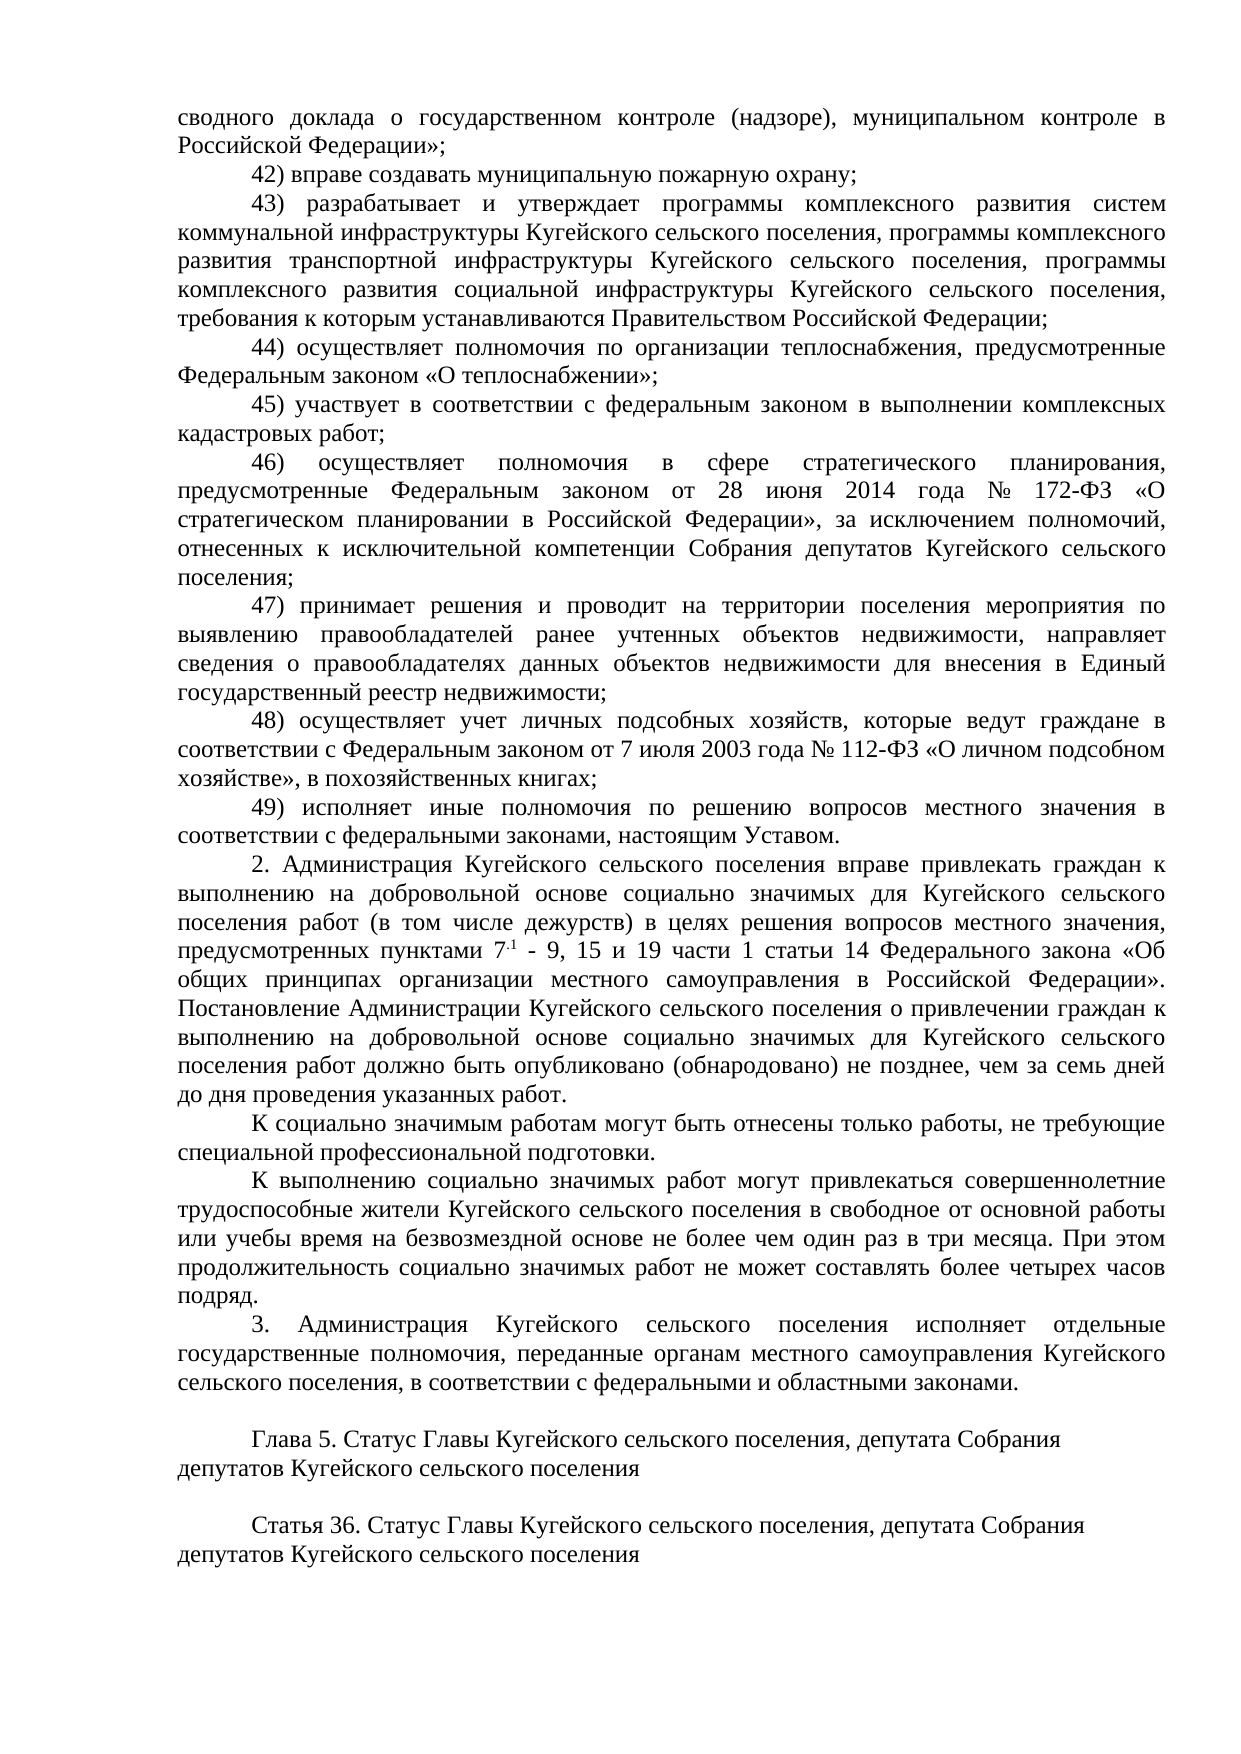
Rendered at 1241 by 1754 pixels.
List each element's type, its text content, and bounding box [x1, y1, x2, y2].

text 47) принимает решения и проводит на территории поселения мероприятия по выявлению правообладателей ранее учтенных объектов недвижимости, направляет сведения о правообладателях данных объектов недвижимости для внесения в Единый государственный реестр недвижимости; [177, 591, 1167, 706]
text 48) осуществляет учет личных подсобных хозяйств, которые ведут граждане в соответствии с Федеральным законом от 7 июля 2003 года № 112-ФЗ «О личном подсобном хозяйстве», в похозяйственных книгах; [177, 706, 1167, 792]
text Статья 36. Статус Главы Кугейского сельского поселения, депутата Собрания депутатов Кугейского сельского поселения [177, 1511, 1167, 1568]
text К выполнению социально значимых работ могут привлекаться совершеннолетние трудоспособные жители Кугейского сельского поселения в свободное от основной работы или учебы время на безвозмездной основе не более чем один раз в три месяца. При этом продолжительность социально значимых работ не может составлять более четырех часов подряд. [177, 1166, 1167, 1309]
text 43) разрабатывает и утверждает программы комплексного развития систем коммунальной инфраструктуры Кугейского сельского поселения, программы комплексного развития транспортной инфраструктуры Кугейского сельского поселения, программы комплексного развития социальной инфраструктуры Кугейского сельского поселения, требования к которым устанавливаются Правительством Российской Федерации; [177, 188, 1167, 332]
text 49) исполняет иные полномочия по решению вопросов местного значения в соответствии с федеральными законами, настоящим Уставом. [177, 792, 1167, 849]
text 2. Администрация Кугейского сельского поселения вправе привлекать граждан к выполнению на добровольной основе социально значимых для Кугейского сельского поселения работ (в том числе дежурств) в целях решения вопросов местного значения, предусмотренных пунктами 7.1 - 9, 15 и 19 части 1 статьи 14 Федерального закона «Об общих принципах организации местного самоуправления в Российской Федерации». Постановление Администрации Кугейского сельского поселения о привлечении граждан к выполнению на добровольной основе социально значимых для Кугейского сельского поселения работ должно быть опубликовано (обнародовано) не позднее, чем за семь дней до дня проведения указанных работ. [177, 849, 1167, 1108]
text 45) участвует в соответствии с федеральным законом в выполнении комплексных кадастровых работ; [177, 389, 1167, 447]
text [177, 102, 1167, 159]
text Глава 5. Статус Главы Кугейского сельского поселения, депутата Собрания депутатов Кугейского сельского поселения [177, 1424, 1167, 1482]
text К социально значимым работам могут быть отнесены только работы, не требующие специальной профессиональной подготовки. [177, 1108, 1167, 1166]
text 44) осуществляет полномочия по организации теплоснабжения, предусмотренные Федеральным законом «О теплоснабжении»; [177, 332, 1167, 389]
text 3. Администрация Кугейского сельского поселения исполняет отдельные государственные полномочия, переданные органам местного самоуправления Кугейского сельского поселения, в соответствии с федеральными и областными законами. [177, 1309, 1167, 1396]
text 46) осуществляет полномочия в сфере стратегического планирования, предусмотренные Федеральным законом от 28 июня 2014 года № 172-ФЗ «О стратегическом планировании в Российской Федерации», за исключением полномочий, отнесенных к исключительной компетенции Собрания депутатов Кугейского сельского поселения; [177, 447, 1167, 591]
text 42) вправе создавать муниципальную пожарную охрану; [177, 159, 1167, 188]
